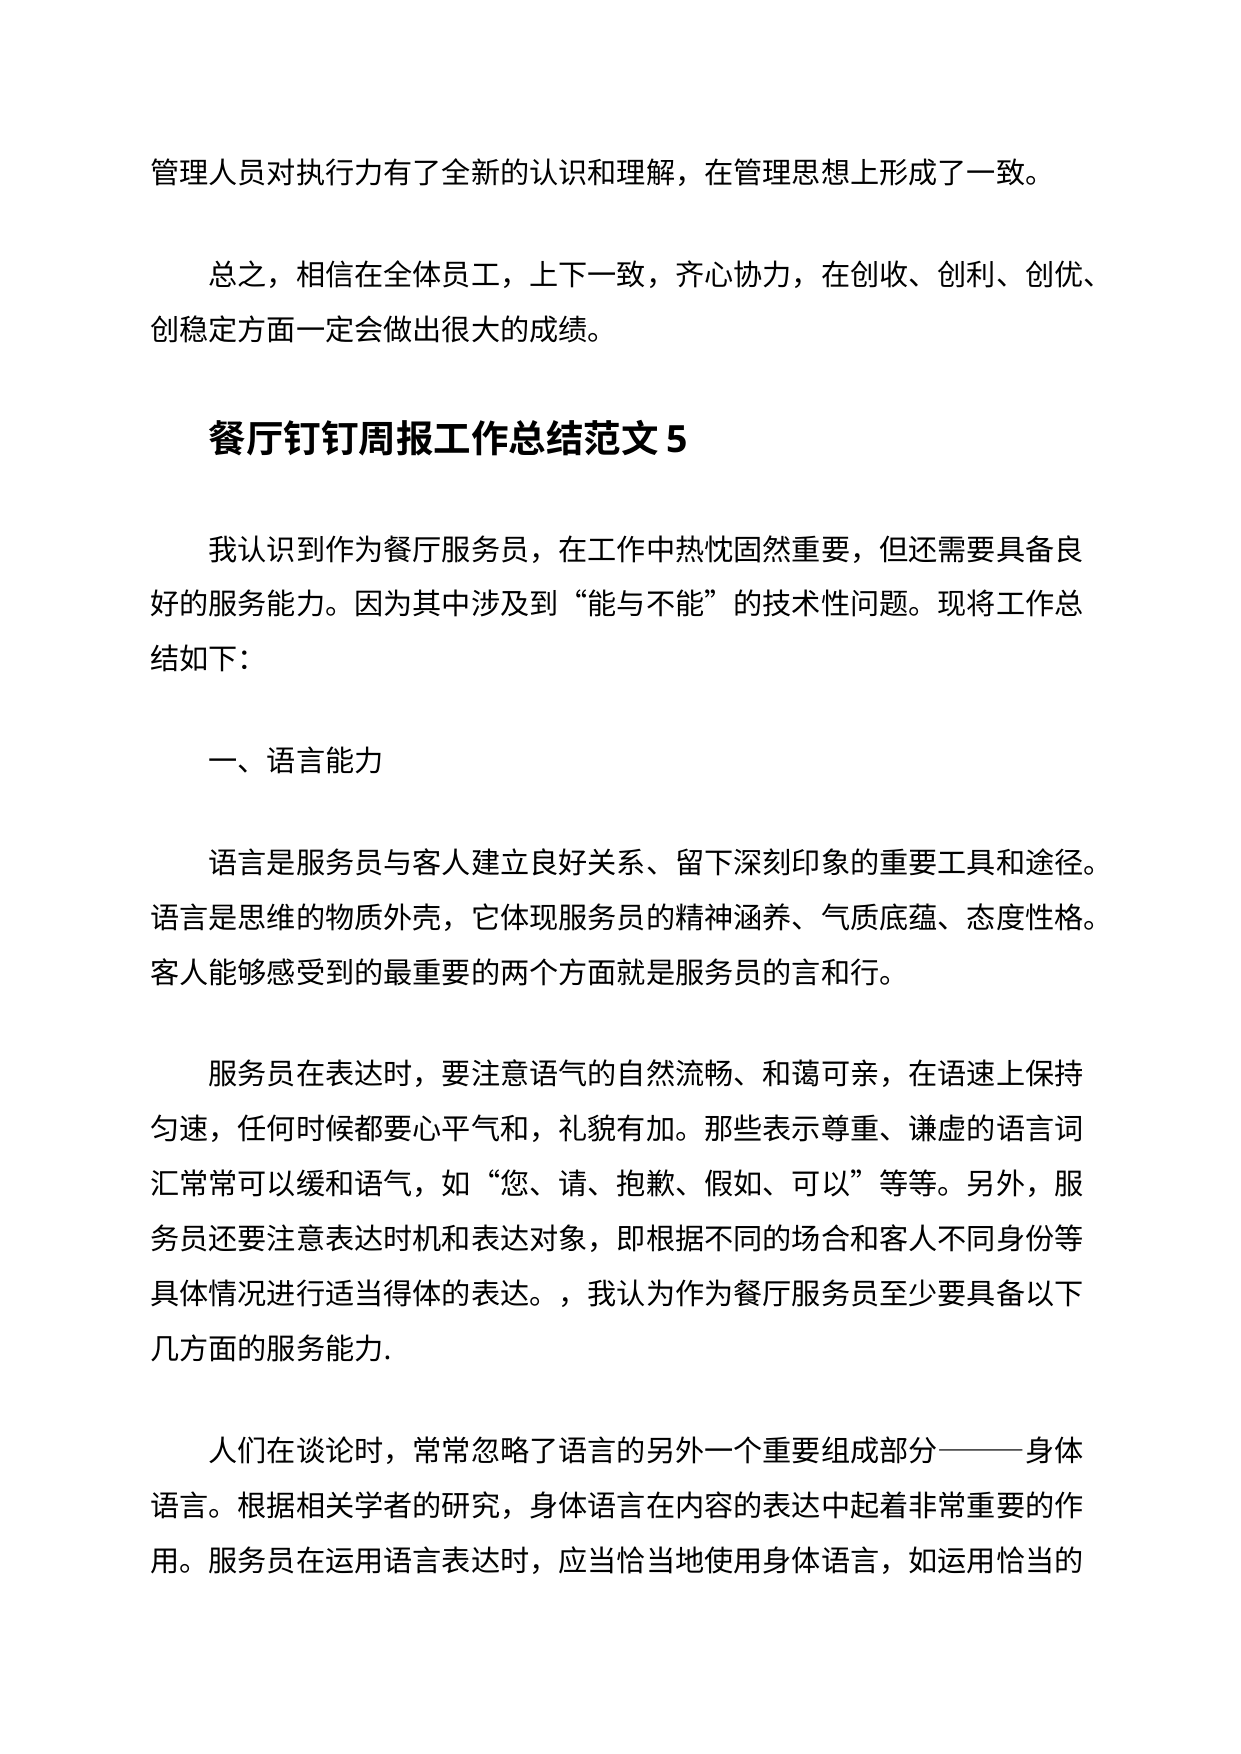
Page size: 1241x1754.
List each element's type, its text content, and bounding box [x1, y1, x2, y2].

text 语言是服务员与客人建立良好关系、留下深刻印象的重要工具和途径。语言是思维的物质外壳，它体现服务员的精神涵养、气质底蕴、态度性格。客人能够感受到的最重要的两个方面就是服务员的言和行。 [150, 839, 1090, 991]
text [150, 150, 1090, 192]
text 服务员在表达时，要注意语气的自然流畅、和蔼可亲，在语速上保持匀速，任何时候都要心平气和，礼貌有加。那些表示尊重、谦虚的语言词汇常常可以缓和语气，如“您、请、抱歉、假如、可以”等等。另外，服务员还要注意表达时机和表达对象，即根据不同的场合和客人不同身份等具体情况进行适当得体的表达。，我认为作为餐厅服务员至少要具备以下几方面的服务能力. [150, 1051, 1090, 1368]
text 我认识到作为餐厅服务员，在工作中热忱固然重要，但还需要具备良好的服务能力。因为其中涉及到“能与不能”的技术性问题。现将工作总结如下： [150, 526, 1090, 678]
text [150, 1427, 1090, 1579]
text 餐厅钉钉周报工作总结范文5 [150, 408, 1090, 463]
text 总之，相信在全体员工，上下一致，齐心协力，在创收、创利、创优、创稳定方面一定会做出很大的成绩。 [150, 252, 1090, 349]
text 一、语言能力 [150, 738, 1090, 780]
